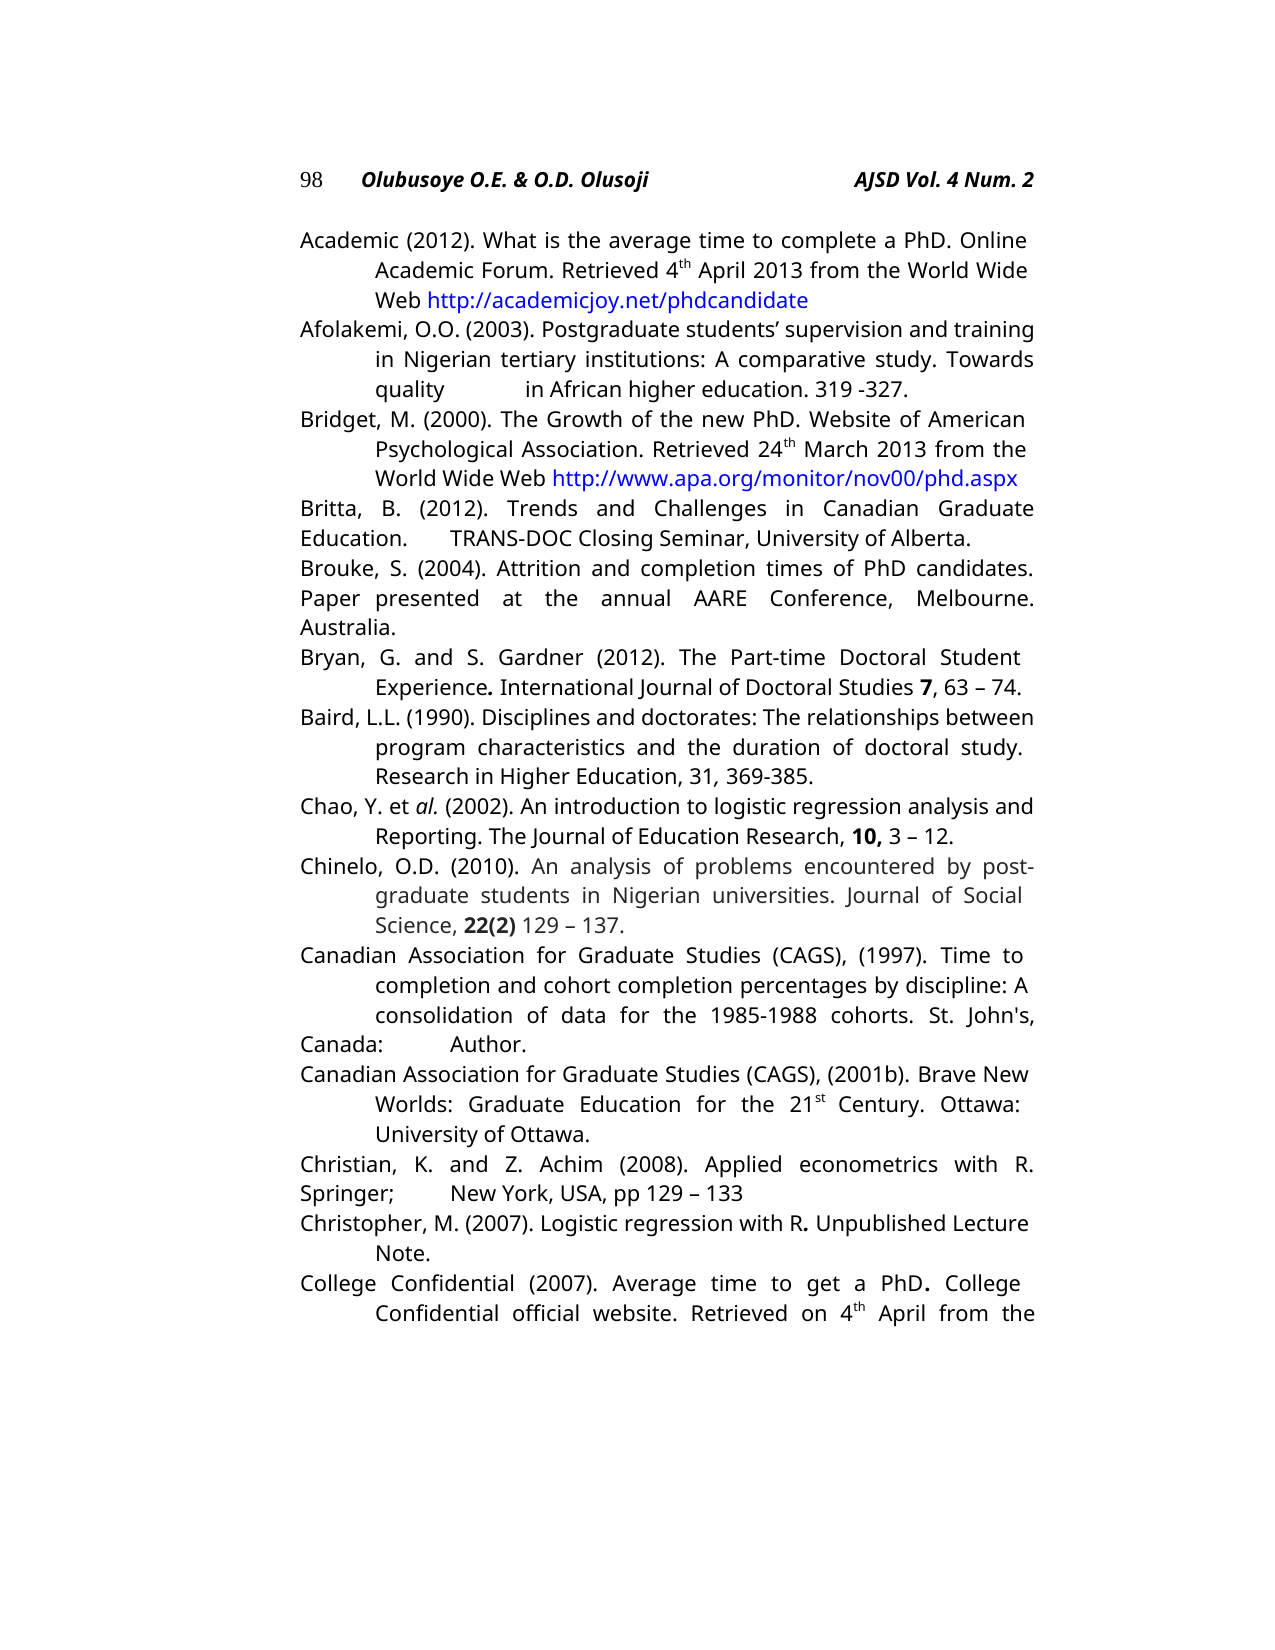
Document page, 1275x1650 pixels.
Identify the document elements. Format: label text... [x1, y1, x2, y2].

text Afolakemi, O.O. (2003). Postgraduate students’ supervision and training in Nigerian tertiary institutions: A comparative study. Towards quality in African higher education. 319 -327. [300, 314, 1035, 404]
text Britta, B. (2012). Trends and Challenges in Canadian Graduate Education. TRANS-DOC Closing Seminar, University of Alberta. [300, 493, 1035, 553]
text Chinelo, O.D. (2010). An analysis of problems encountered by post- graduate students in Nigerian universities. Journal of Social Science, 22(2) 129 – 137. [300, 851, 1035, 940]
text Academic (2012). What is the average time to complete a PhD. Online Academic Forum. Retrieved 4th April 2013 from the World Wide Web http://academicjoy.net/phdcandidate [300, 225, 1035, 314]
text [300, 1268, 1035, 1327]
text Canadian Association for Graduate Studies (CAGS), (2001b). Brave New Worlds: Graduate Education for the 21st Century. Ottawa: University of Ottawa. [300, 1059, 1035, 1148]
text Chao, Y. et al. (2002). An introduction to logistic regression analysis and Reporting. The Journal of Education Research, 10, 3 – 12. [300, 791, 1035, 851]
text Brouke, S. (2004). Attrition and completion times of PhD candidates. Paper presented at the annual AARE Conference, Melbourne. Australia. [300, 553, 1035, 642]
text Baird, L.L. (1990). Disciplines and doctorates: The relationships between program characteristics and the duration of doctoral study. Research in Higher Education, 31, 369-385. [300, 702, 1035, 791]
text Christian, K. and Z. Achim (2008). Applied econometrics with R. Springer; New York, USA, pp 129 – 133 [300, 1148, 1035, 1208]
text Christopher, M. (2007). Logistic regression with R. Unpublished Lecture Note. [300, 1208, 1035, 1268]
text Bryan, G. and S. Gardner (2012). The Part-time Doctoral Student Experience. International Journal of Doctoral Studies 7, 63 – 74. [300, 642, 1035, 702]
text Bridget, M. (2000). The Growth of the new PhD. Website of American Psychological Association. Retrieved 24th March 2013 from the World Wide Web http://www.apa.org/monitor/nov00/phd.aspx [300, 404, 1035, 493]
text Canadian Association for Graduate Studies (CAGS), (1997). Time to completion and cohort completion percentages by discipline: A consolidation of data for the 1985-1988 cohorts. St. John's, Canada: Author. [300, 940, 1035, 1059]
